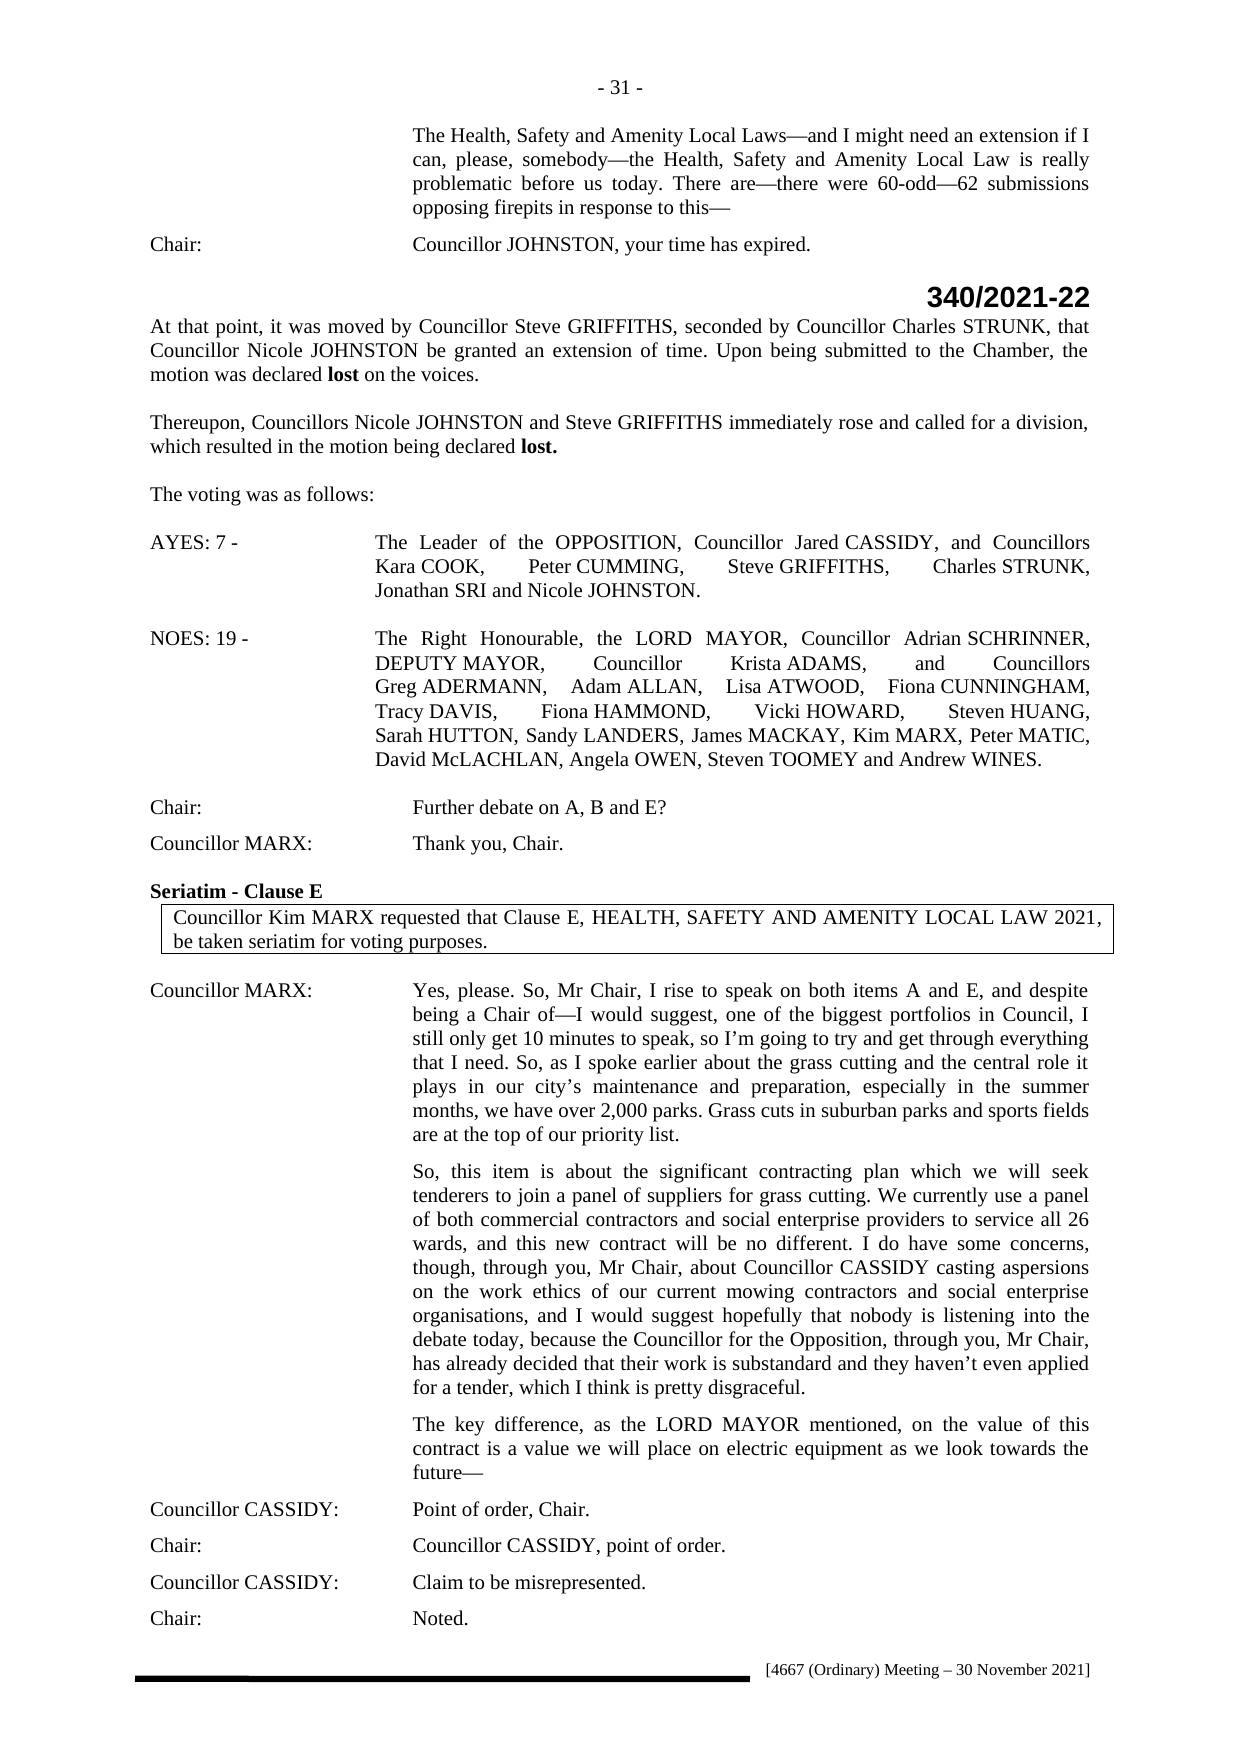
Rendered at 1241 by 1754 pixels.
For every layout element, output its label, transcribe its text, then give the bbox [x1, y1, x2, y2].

text The key difference, as the LORD MAYOR mentioned, on the value of this contract is a value we will place on electric equipment as we look towards the future— [412, 1412, 1090, 1484]
text Seriatim - Clause E [150, 879, 1090, 903]
text Chair: Councillor JOHNSTON, your time has expired. [150, 232, 1090, 256]
text 340/2021-22 [150, 280, 1090, 313]
text Councillor MARX: Yes, please. So, Mr Chair, I rise to speak on both items A and E, and despite being a Chair of—I would suggest, one of the biggest portfolios in Council, I still only get 10 minutes to speak, so I’m going to try and get through everything that I need. So, as I spoke earlier about the grass cutting and the central role it plays in our city’s maintenance and preparation, especially in the summer months, we have over 2,000 parks. Grass cuts in suburban parks and sports fields are at the top of our priority list. [150, 978, 1090, 1146]
text Councillor CASSIDY: Claim to be misrepresented. [150, 1570, 1090, 1594]
text AYES: 7 - The Leader of the OPPOSITION, Councillor Jared CASSIDY, and Councillors Kara COOK, Peter CUMMING, Steve GRIFFITHS, Charles STRUNK, Jonathan SRI and Nicole JOHNSTON. [150, 530, 1090, 602]
text Councillor CASSIDY: Point of order, Chair. [150, 1497, 1090, 1521]
text The Health, Safety and Amenity Local Laws—and I might need an extension if I can, please, somebody—the Health, Safety and Amenity Local Law is really problematic before us today. There are—there were 60-odd—62 submissions opposing firepits in response to this— [412, 123, 1090, 219]
text Chair: Further debate on A, B and E? [150, 795, 1090, 819]
text Chair: Noted. [150, 1606, 1090, 1630]
text At that point, it was moved by Councillor Steve GRIFFITHS, seconded by Councillor Charles STRUNK, that Councillor Nicole JOHNSTON be granted an extension of time. Upon being submitted to the Chamber, the motion was declared lost on the voices. [150, 313, 1090, 386]
text Councillor MARX: Thank you, Chair. [150, 831, 1090, 855]
text So, this item is about the significant contracting plan which we will seek tenderers to join a panel of suppliers for grass cutting. We currently use a panel of both commercial contractors and social enterprise providers to service all 26 wards, and this new contract will be no different. I do have some concerns, though, through you, Mr Chair, about Councillor CASSIDY casting aspersions on the work ethics of our current mowing contractors and social enterprise organisations, and I would suggest hopefully that nobody is listening into the debate today, because the Councillor for the Opposition, through you, Mr Chair, has already decided that their work is substandard and they haven’t even applied for a tender, which I think is pretty disgraceful. [412, 1159, 1090, 1399]
text Chair: Councillor CASSIDY, point of order. [150, 1533, 1090, 1557]
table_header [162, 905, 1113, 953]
text NOES: 19 - The Right Honourable, the LORD MAYOR, Councillor Adrian SCHRINNER, DEPUTY MAYOR, Councillor Krista ADAMS, and Councillors Greg ADERMANN, Adam ALLAN, Lisa ATWOOD, Fiona CUNNINGHAM, Tracy DAVIS, Fiona HAMMOND, Vicki HOWARD, Steven HUANG, Sarah HUTTON, Sandy LANDERS, James MACKAY, Kim MARX, Peter MATIC, David McLACHLAN, Angela OWEN, Steven TOOMEY and Andrew WINES. [150, 626, 1090, 771]
text Thereupon, Councillors Nicole JOHNSTON and Steve GRIFFITHS immediately rose and called for a division, which resulted in the motion being declared lost. [150, 410, 1090, 458]
text The voting was as follows: [150, 482, 1090, 506]
